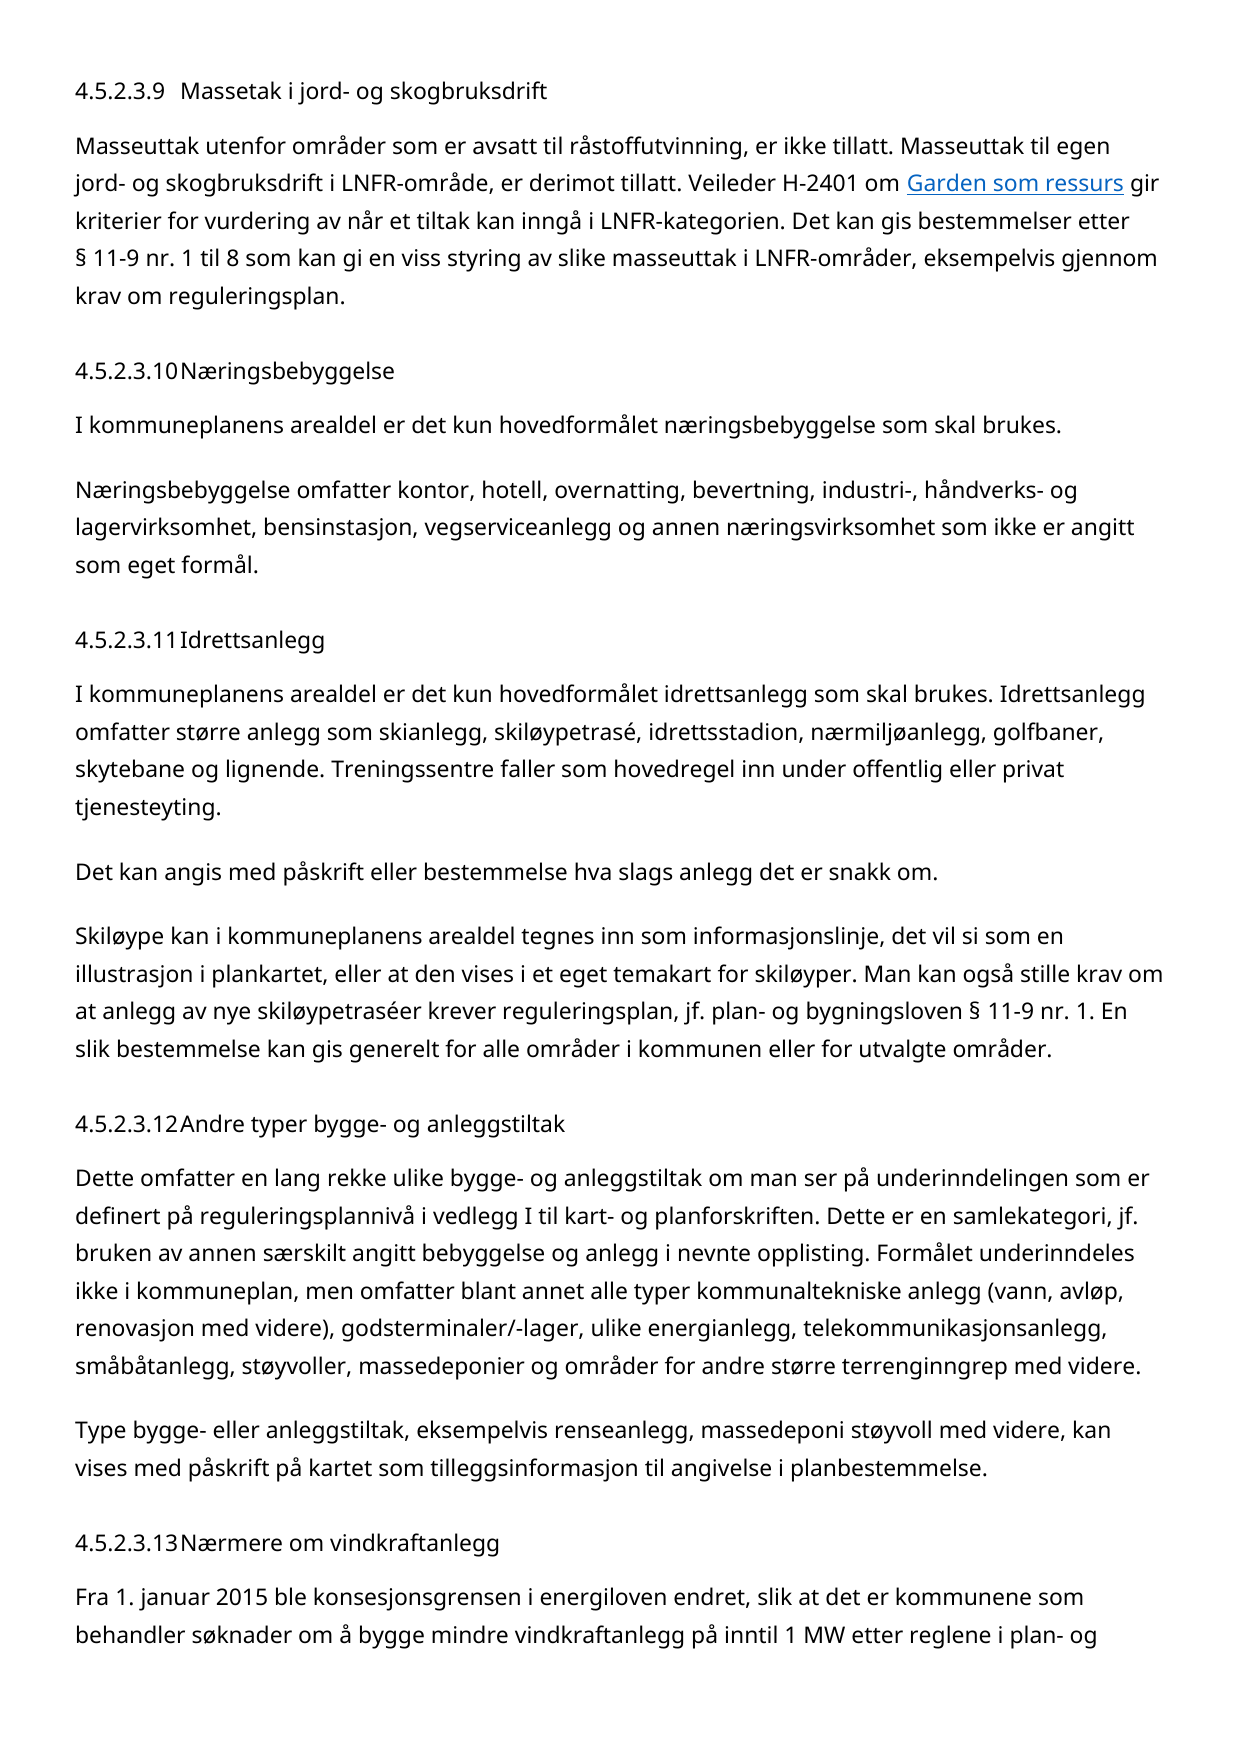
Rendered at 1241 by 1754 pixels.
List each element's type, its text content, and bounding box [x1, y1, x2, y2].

subtitle Nærmere om vindkraftanlegg [75, 1527, 1165, 1558]
text I kommuneplanens arealdel er det kun hovedformålet næringsbebyggelse som skal brukes. [75, 409, 1165, 440]
subtitle Andre typer bygge- og anleggstiltak [75, 1107, 1165, 1139]
subtitle Massetak i jord- og skogbruksdrift [75, 75, 1165, 106]
text Næringsbebyggelse omfatter kontor, hotell, overnatting, bevertning, industri-, håndverks- og lagervirksomhet, bensinstasjon, vegserviceanlegg og annen næringsvirksomhet som ikke er angitt som eget formål. [75, 474, 1165, 580]
text I kommuneplanens arealdel er det kun hovedformålet idrettsanlegg som skal brukes. Idrettsanlegg omfatter større anlegg som skianlegg, skiløypetrasé, idrettsstadion, nærmiljøanlegg, golfbaner, skytebane og lignende. Treningssentre faller som hovedregel inn under offentlig eller privat tjenesteyting. [75, 678, 1165, 822]
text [75, 1581, 1165, 1650]
text Det kan angis med påskrift eller bestemmelse hva slags anlegg det er snakk om. [75, 855, 1165, 887]
text Masseuttak utenfor områder som er avsatt til råstoffutvinning, er ikke tillatt. Masseuttak til egen jord- og skogbruksdrift i LNFR-område, er derimot tillatt. Veileder H-2401 om Garden som ressurs gir kriterier for vurdering av når et tiltak kan inngå i LNFR-kategorien. Det kan gis bestemmelser etter § 11-9 nr. 1 til 8 som kan gi en viss styring av slike masseuttak i LNFR-områder, eksempelvis gjennom krav om reguleringsplan. [75, 129, 1165, 311]
text Type bygge- eller anleggstiltak, eksempelvis renseanlegg, massedeponi støyvoll med videre, kan vises med påskrift på kartet som tilleggsinformasjon til angivelse i planbestemmelse. [75, 1414, 1165, 1483]
subtitle Idrettsanlegg [75, 624, 1165, 655]
text Dette omfatter en lang rekke ulike bygge- og anleggstiltak om man ser på underinndelingen som er definert på reguleringsplannivå i vedlegg I til kart- og planforskriften. Dette er en samlekategori, jf. bruken av annen særskilt angitt bebyggelse og anlegg i nevnte opplisting. Formålet underinndeles ikke i kommuneplan, men omfatter blant annet alle typer kommunaltekniske anlegg (vann, avløp, renovasjon med videre), godsterminaler/-lager, ulike energianlegg, telekommunikasjonsanlegg, småbåtanlegg, støyvoller, massedeponier og områder for andre større terrenginngrep med videre. [75, 1162, 1165, 1381]
text Skiløype kan i kommuneplanens arealdel tegnes inn som informasjonslinje, det vil si som en illustrasjon i plankartet, eller at den vises i et eget temakart for skiløyper. Man kan også stille krav om at anlegg av nye skiløypetraséer krever reguleringsplan, jf. plan- og bygningsloven § 11-9 nr. 1. En slik bestemmelse kan gis generelt for alle områder i kommunen eller for utvalgte områder. [75, 920, 1165, 1064]
subtitle Næringsbebyggelse [75, 354, 1165, 386]
